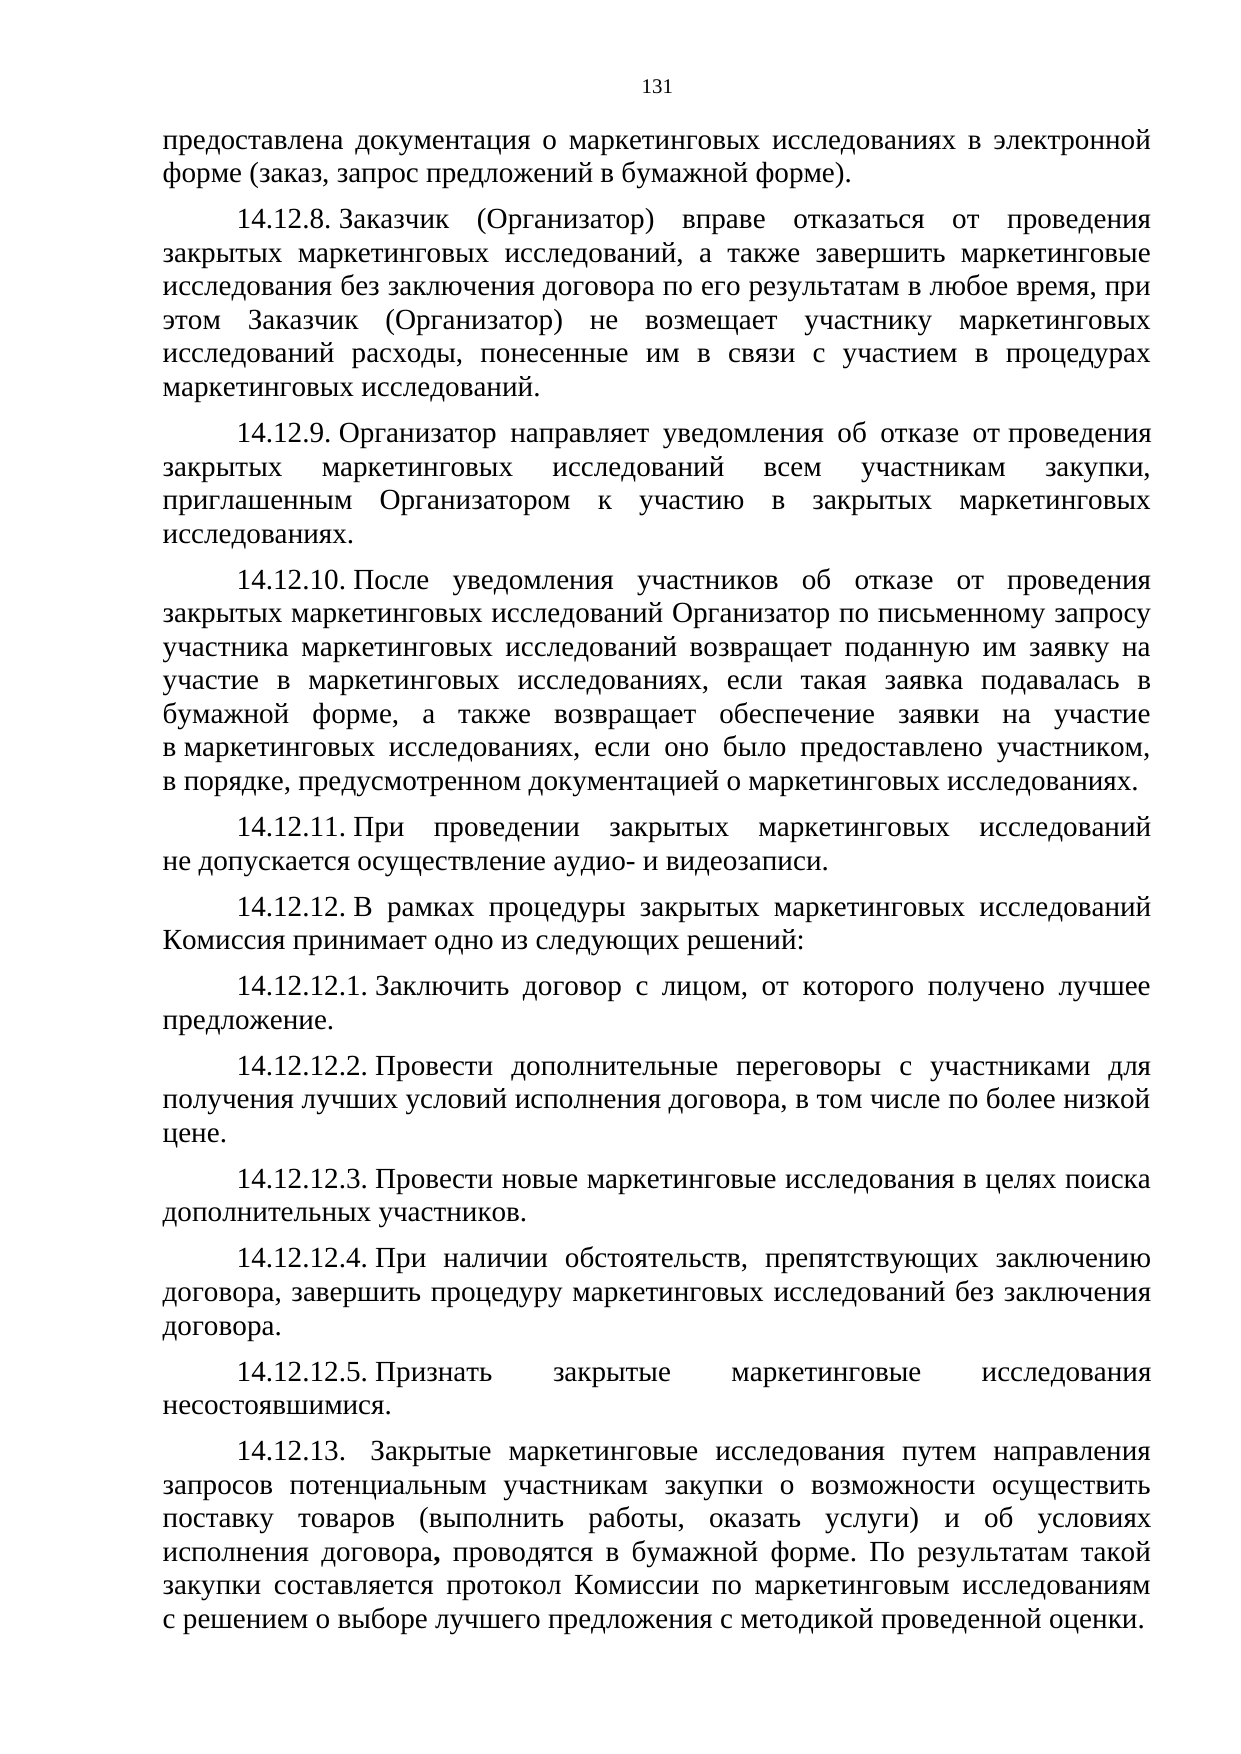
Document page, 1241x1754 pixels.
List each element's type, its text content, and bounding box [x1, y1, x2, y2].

list При наличии обстоятельств, препятствующих заключению договора, завершить процедуру маркетинговых исследований без заключения договора. [162, 1241, 1152, 1341]
list Признать закрытые маркетинговые исследования несостоявшимися. [162, 1354, 1152, 1421]
list Организатор направляет уведомления об отказе от проведения закрытых маркетинговых исследований всем участникам закупки, приглашенным Организатором к участию в закрытых маркетинговых исследованиях. [162, 415, 1152, 549]
list Провести дополнительные переговоры с участниками для получения лучших условий исполнения договора, в том числе по более низкой цене. [162, 1048, 1152, 1148]
list После уведомления участников об отказе от проведения закрытых маркетинговых исследований Организатор по письменному запросу участника маркетинговых исследований возвращает поданную им заявку на участие в маркетинговых исследованиях, если такая заявка подавалась в бумажной форме, а также возвращает обеспечение заявки на участие в маркетинговых исследованиях, если оно было предоставлено участником, в порядке, предусмотренном документацией о маркетинговых исследованиях. [162, 562, 1152, 797]
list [162, 122, 1152, 189]
list Заключить договор с лицом, от которого получено лучшее предложение. [162, 968, 1152, 1035]
list В рамках процедуры закрытых маркетинговых исследований Комиссия принимает одно из следующих решений: [162, 889, 1152, 956]
list Заказчик (Организатор) вправе отказаться от проведения закрытых маркетинговых исследований, а также завершить маркетинговые исследования без заключения договора по его результатам в любое время, при этом Заказчик (Организатор) не возмещает участнику маркетинговых исследований расходы, понесенные им в связи с участием в процедурах маркетинговых исследований. [162, 201, 1152, 403]
list При проведении закрытых маркетинговых исследований не допускается осуществление аудио- и видеозаписи. [162, 809, 1152, 876]
list Закрытые маркетинговые исследования путем направления запросов потенциальным участникам закупки о возможности осуществить поставку товаров (выполнить работы, оказать услуги) и об условиях исполнения договора, проводятся в бумажной форме. По результатам такой закупки составляется протокол Комиссии по маркетинговым исследованиям с решением о выборе лучшего предложения с методикой проведенной оценки. [162, 1433, 1152, 1634]
list Провести новые маркетинговые исследования в целях поиска дополнительных участников. [162, 1161, 1152, 1228]
